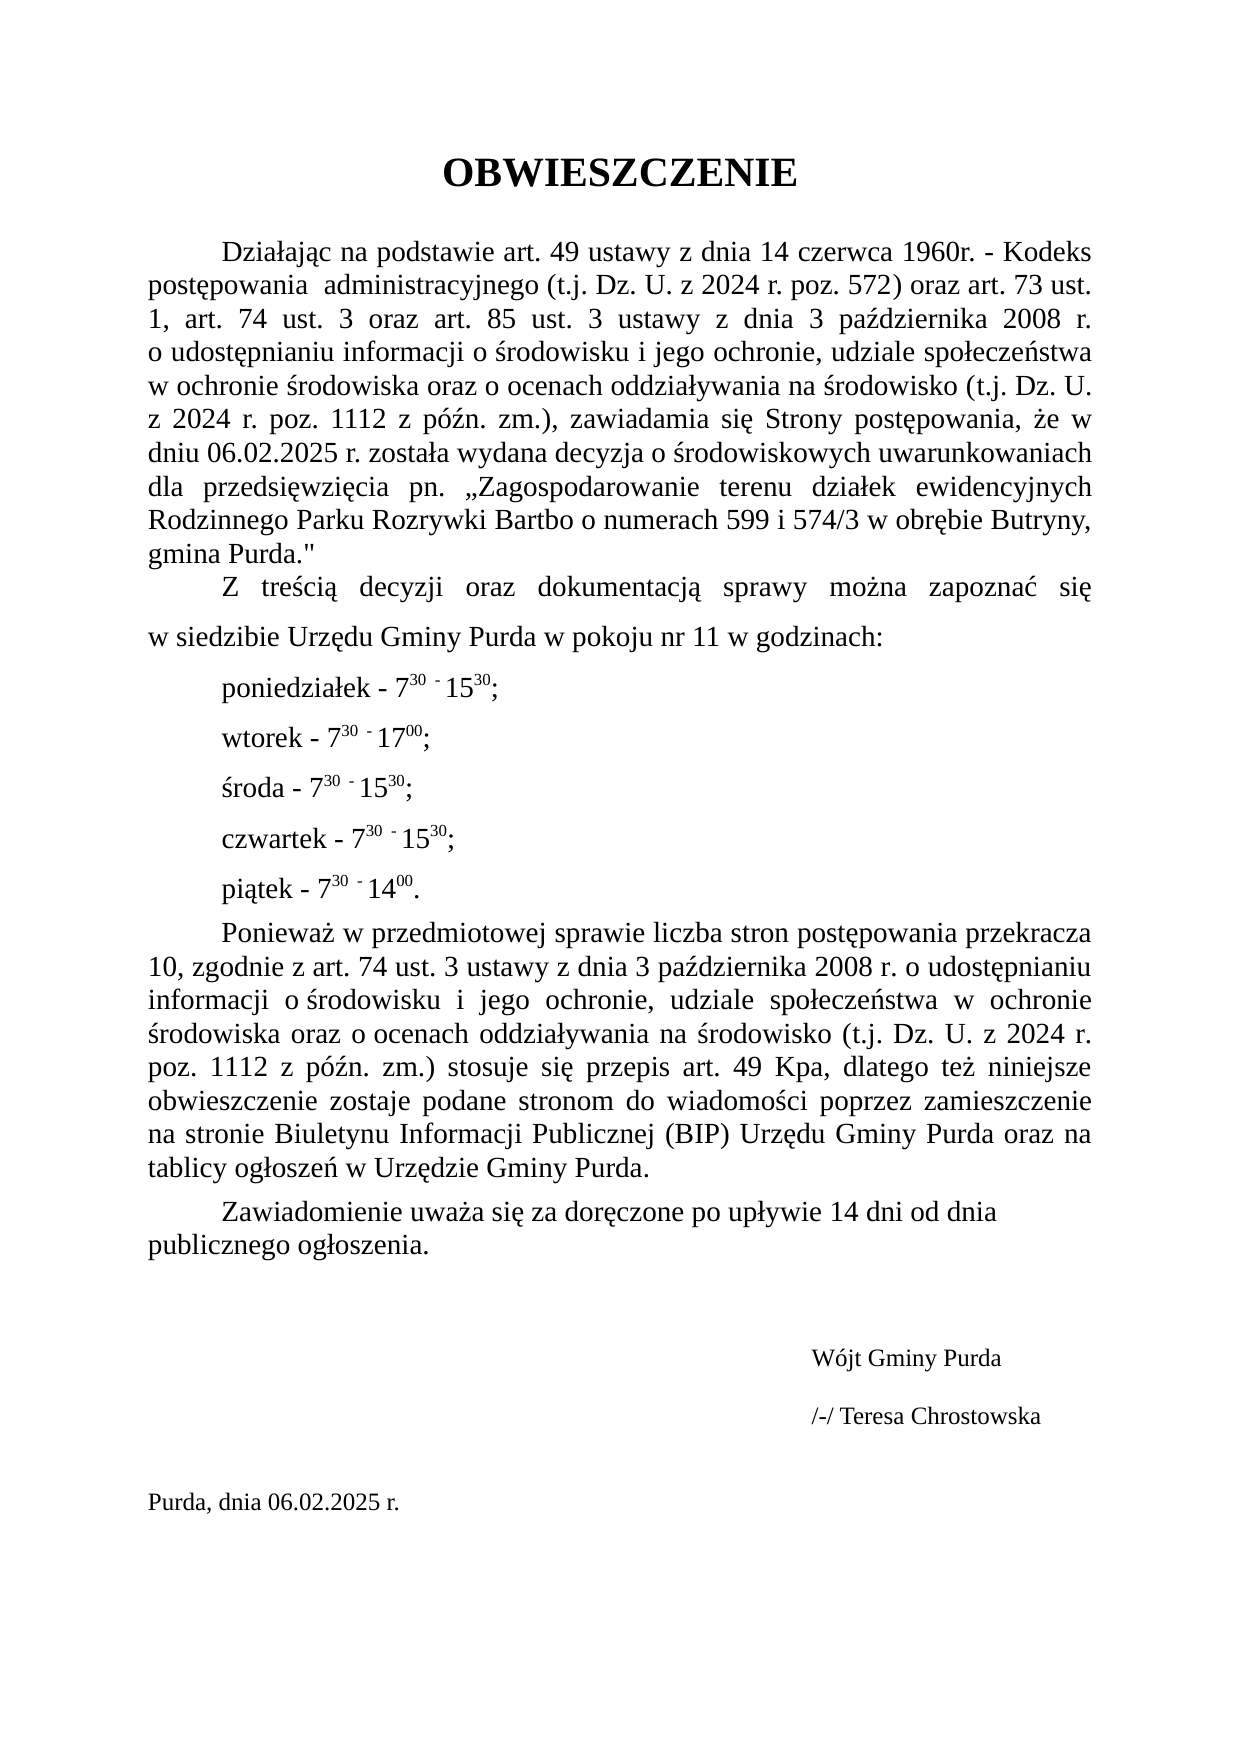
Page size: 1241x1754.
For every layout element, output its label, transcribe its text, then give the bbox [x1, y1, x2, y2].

text Z treścią decyzji oraz dokumentacją sprawy można zapoznać się w siedzibie Urzędu Gminy Purda w pokoju nr 11 w godzinach: [148, 569, 1093, 653]
text Działając na podstawie art. 49 ustawy z dnia 14 czerwca 1960r. - Kodeks postępowania administracyjnego (t.j. Dz. U. z 2024 r. poz. 572) oraz art. 73 ust. 1, art. 74 ust. 3 oraz art. 85 ust. 3 ustawy z dnia 3 października 2008 r. o udostępnianiu informacji o środowisku i jego ochronie, udziale społeczeństwa w ochronie środowiska oraz o ocenach oddziaływania na środowisko (t.j. Dz. U. z 2024 r. poz. 1112 z późn. zm.), zawiadamia się Strony postępowania, że w dniu 06.02.2025 r. została wydana decyzja o środowiskowych uwarunkowaniach dla przedsięwzięcia pn. „Zagospodarowanie terenu działek ewidencyjnych Rodzinnego Parku Rozrywki Bartbo o numerach 599 i 574/3 w obrębie Butryny, gmina Purda." [148, 234, 1093, 569]
text poniedziałek - 730 - 1530; [148, 670, 1093, 703]
text piątek - 730 - 1400. [148, 871, 1093, 905]
text czwartek - 730 - 1530; [148, 821, 1093, 854]
text /-/ Teresa Chrostowska [148, 1372, 1093, 1429]
text Wójt Gminy Purda [148, 1343, 1093, 1372]
text środa - 730 - 1530; [148, 771, 1093, 804]
text OBWIESZCZENIE [148, 148, 1093, 196]
text wtorek - 730 - 1700; [148, 720, 1093, 754]
text Zawiadomienie uważa się za doręczone po upływie 14 dni od dnia publicznego ogłoszenia. [148, 1194, 1093, 1261]
text Ponieważ w przedmiotowej sprawie liczba stron postępowania przekracza 10, zgodnie z art. 74 ust. 3 ustawy z dnia 3 października 2008 r. o udostępnianiu informacji o środowisku i jego ochronie, udziale społeczeństwa w ochronie środowiska oraz o ocenach oddziaływania na środowisko (t.j. Dz. U. z 2024 r. poz. 1112 z późn. zm.) stosuje się przepis art. 49 Kpa, dlatego też niniejsze obwieszczenie zostaje podane stronom do wiadomości poprzez zamieszczenie na stronie Biuletynu Informacji Publicznej (BIP) Urzędu Gminy Purda oraz na tablicy ogłoszeń w Urzędzie Gminy Purda. [148, 915, 1093, 1183]
text Purda, dnia 06.02.2025 r. [148, 1487, 1093, 1516]
